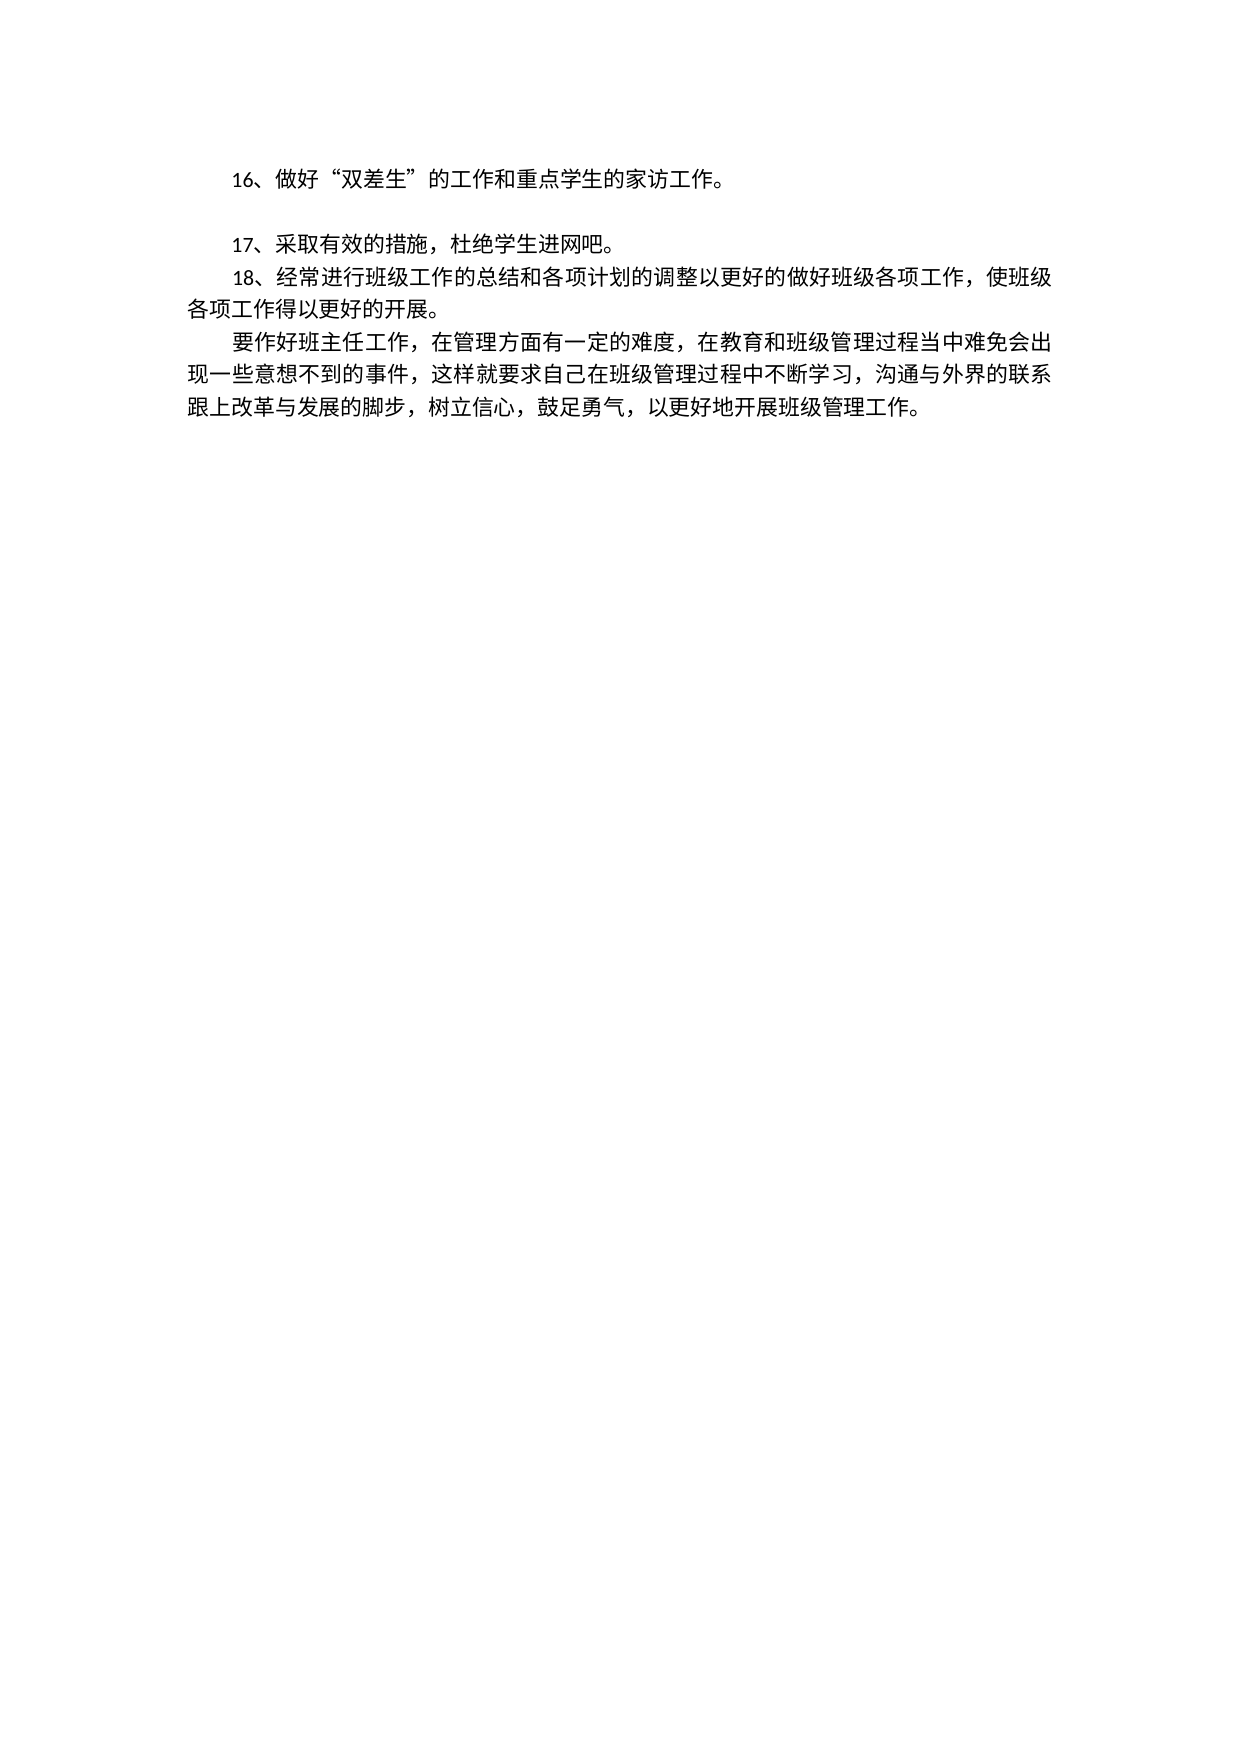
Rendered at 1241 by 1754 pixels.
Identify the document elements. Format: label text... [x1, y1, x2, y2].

text 16、做好“双差生”的工作和重点学生的家访工作。 [187, 162, 1053, 194]
text 17、采取有效的措施，杜绝学生进网吧。 [187, 227, 1053, 259]
text 18、经常进行班级工作的总结和各项计划的调整以更好的做好班级各项工作，使班级各项工作得以更好的开展。 [187, 259, 1053, 324]
text 要作好班主任工作，在管理方面有一定的难度，在教育和班级管理过程当中难免会出现一些意想不到的事件，这样就要求自己在班级管理过程中不断学习，沟通与外界的联系，跟上改革与发展的脚步，树立信心，鼓足勇气，以更好地开展班级管理工作。 [187, 324, 1053, 422]
